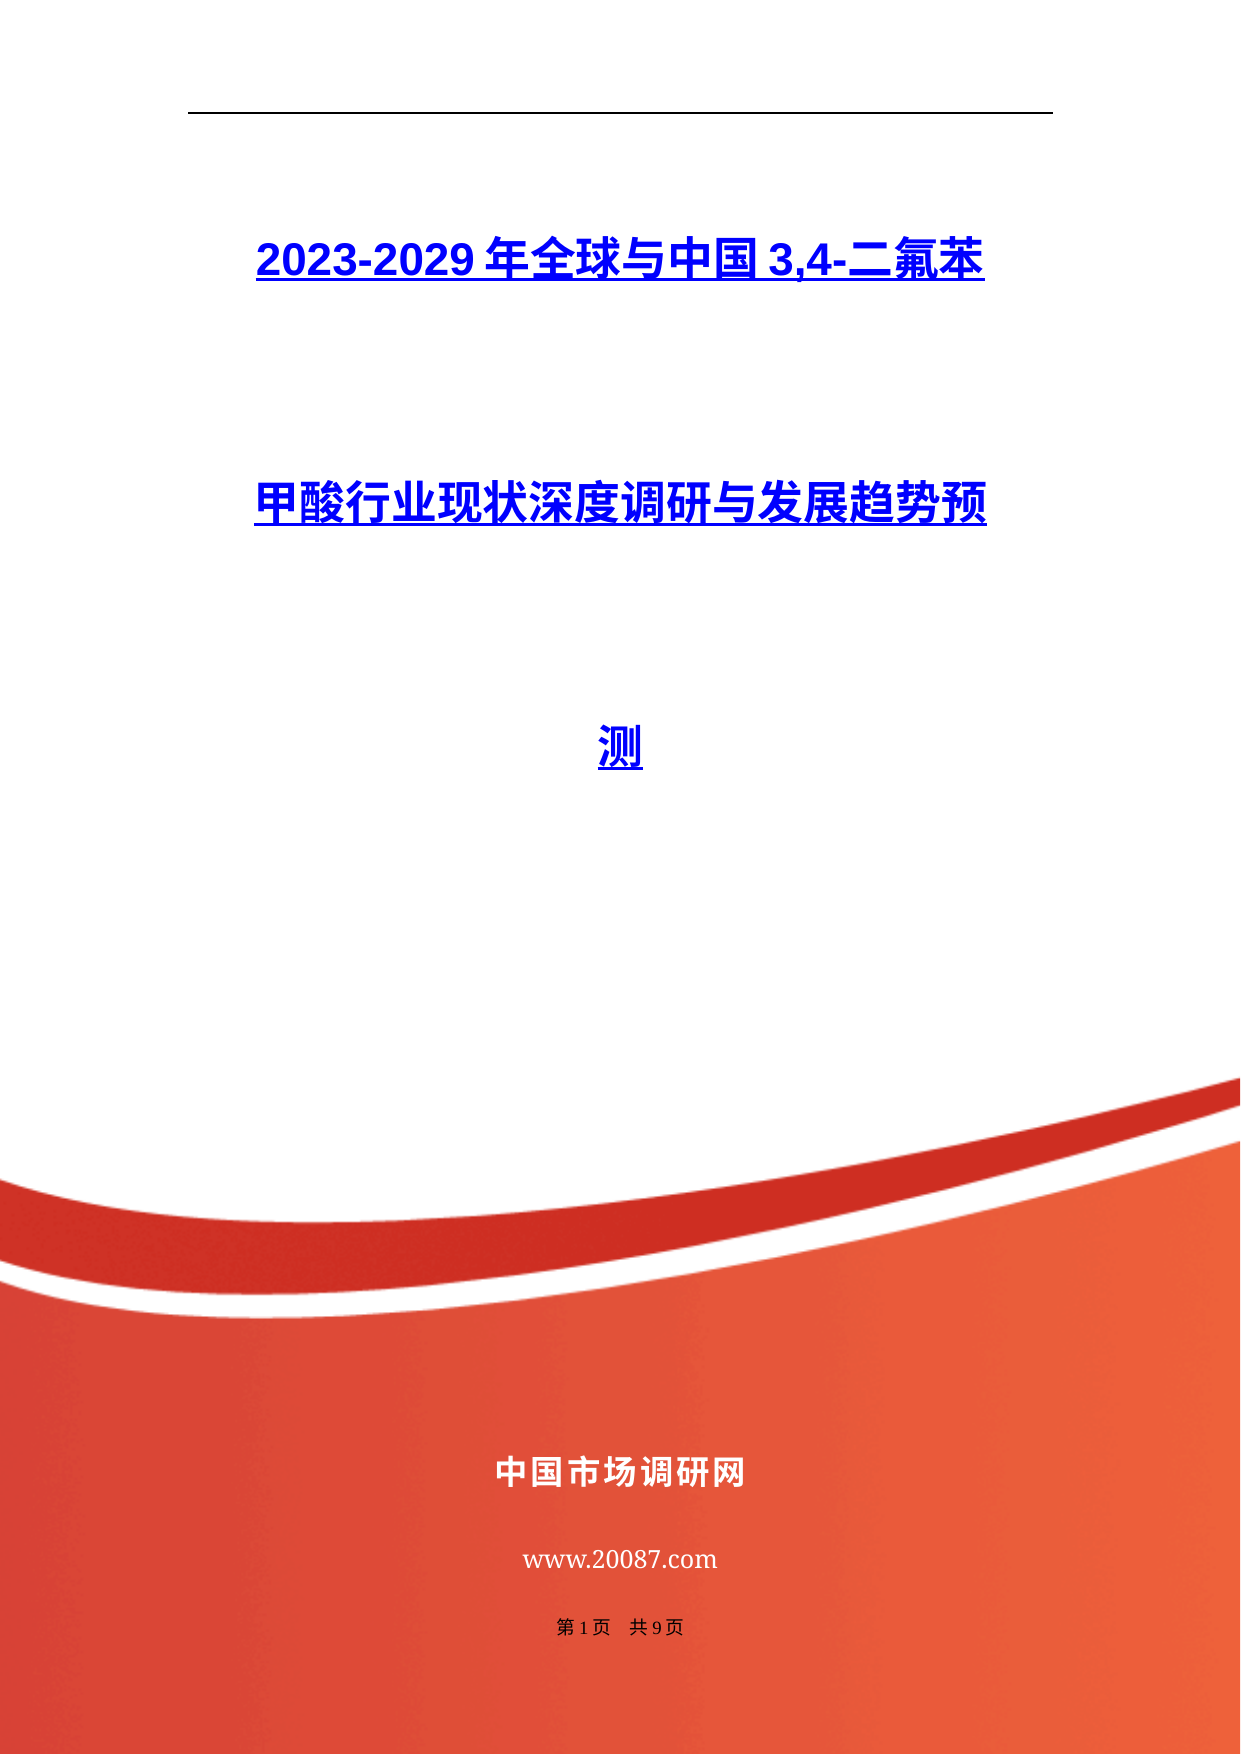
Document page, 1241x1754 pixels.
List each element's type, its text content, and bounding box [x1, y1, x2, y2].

text www.20087.com [187, 1526, 1053, 1591]
subtitle 中国市场调研网 [187, 1437, 1053, 1502]
table_header 2023-2029年全球与中国3,4-二氟苯甲酸行业现状深度调研与发展趋势预测 [188, 207, 1053, 871]
picture [0, 1006, 1241, 1754]
